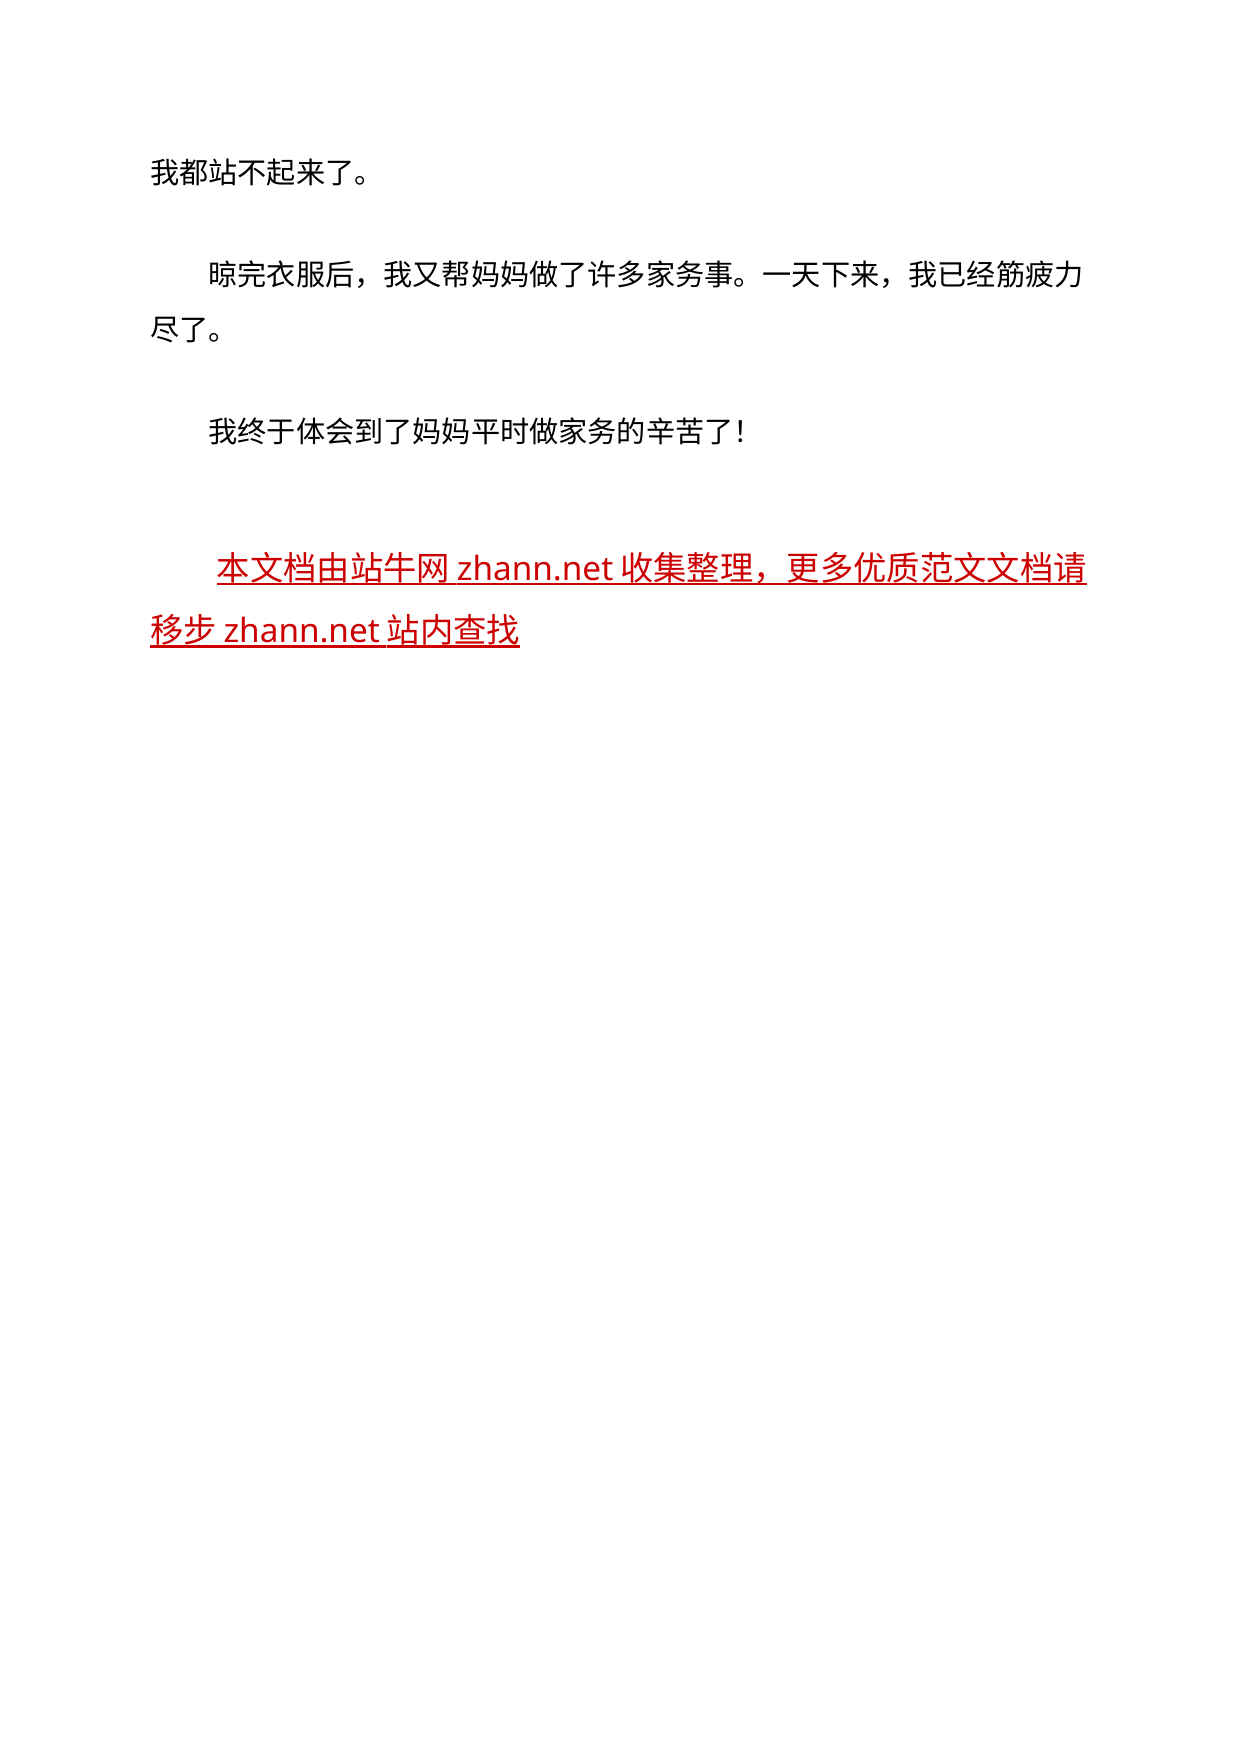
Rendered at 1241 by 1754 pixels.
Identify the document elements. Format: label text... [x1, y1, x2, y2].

text 本文档由站牛网zhann.net收集整理，更多优质范文文档请移步zhann.net站内查找 [150, 541, 1090, 653]
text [150, 150, 1090, 192]
text 我终于体会到了妈妈平时做家务的辛苦了！ [150, 408, 1090, 451]
text 晾完衣服后，我又帮妈妈做了许多家务事。一天下来，我已经筋疲力尽了。 [150, 252, 1090, 349]
